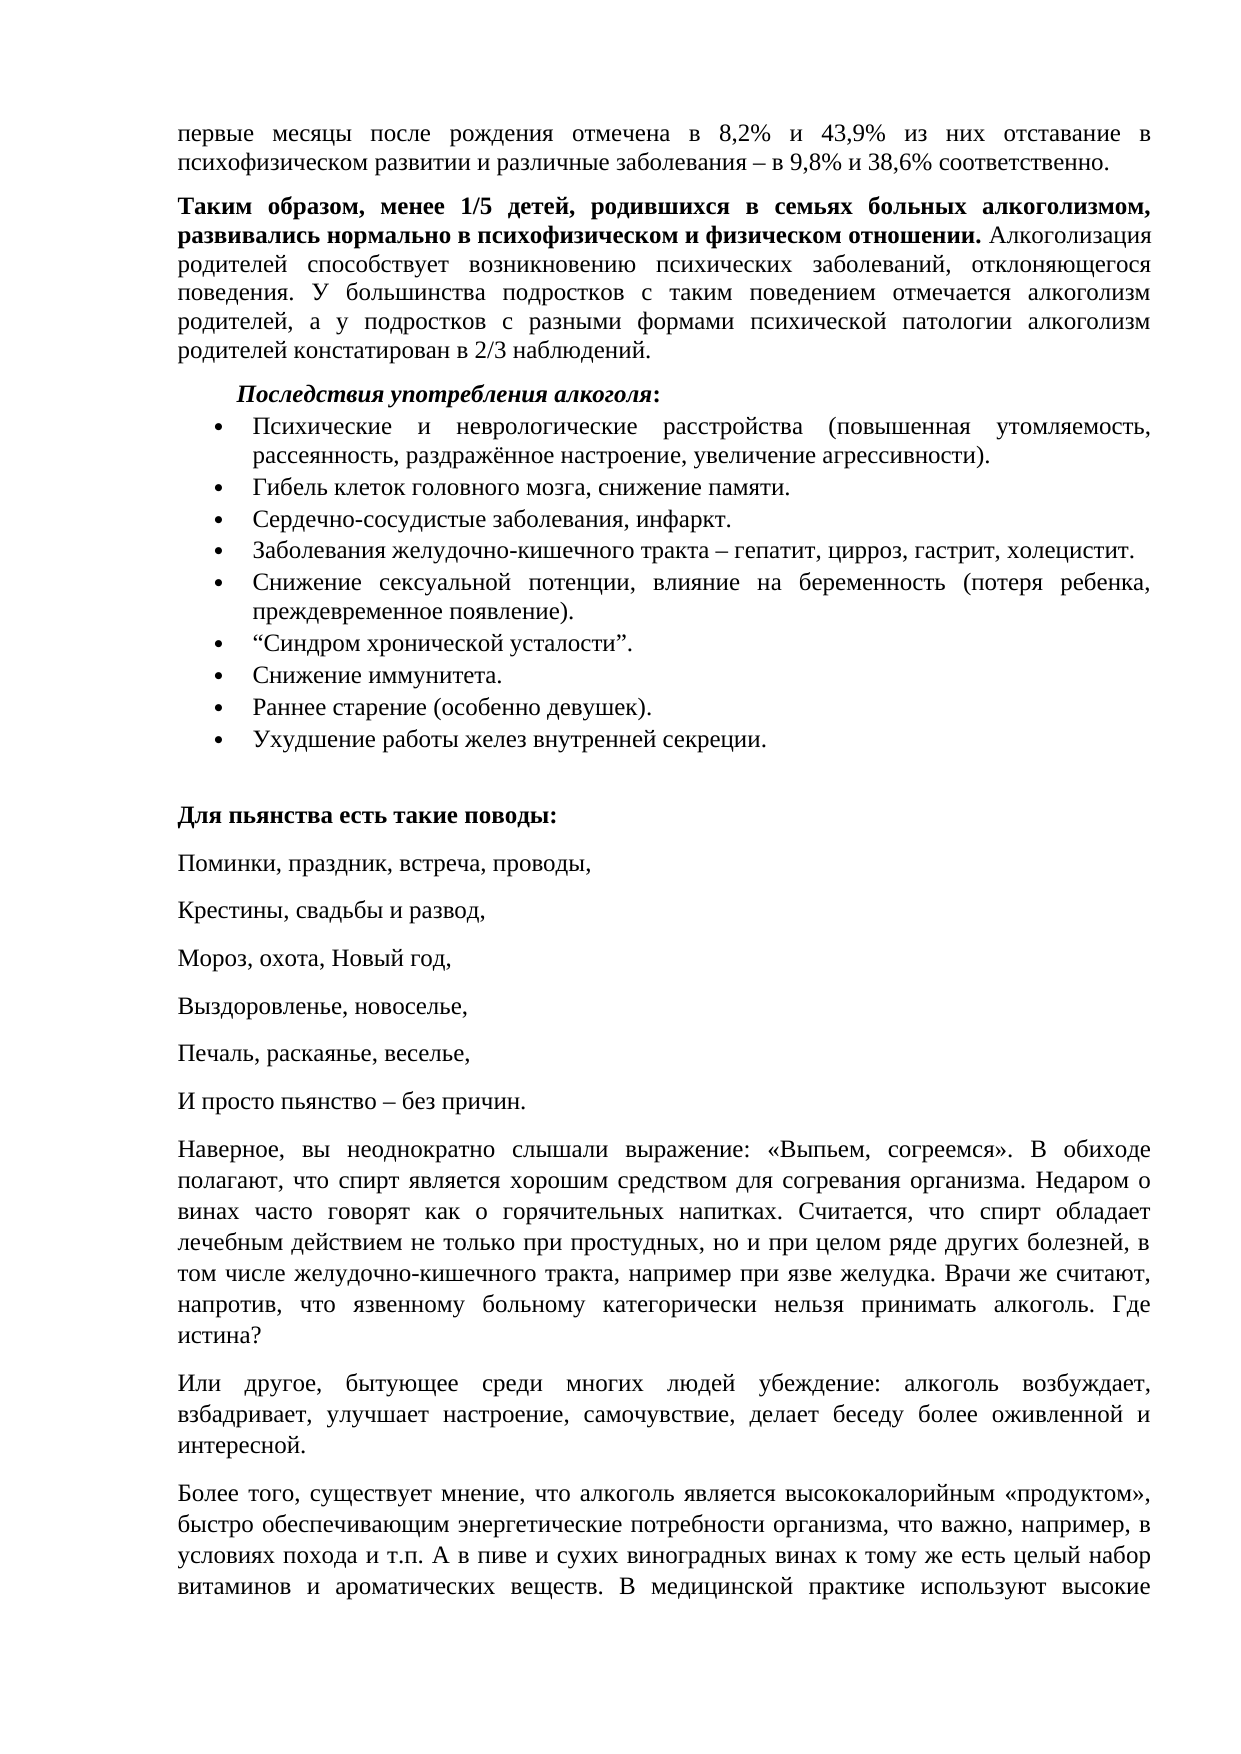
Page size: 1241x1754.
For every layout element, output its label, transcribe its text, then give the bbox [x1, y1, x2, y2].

text Мороз, охота, Новый год, [177, 943, 1152, 972]
text Крестины, свадьбы и развод, [177, 895, 1152, 924]
list Сердечно-сосудистые заболевания, инфаркт. [215, 504, 1152, 532]
list Гибель клеток головного мозга, снижение памяти. [215, 472, 1152, 501]
list Ухудшение работы желез внутренней секреции. [215, 724, 1152, 752]
list Снижение сексуальной потенции, влияние на беременность (потеря ребенка, преждевременное появление). [215, 567, 1152, 625]
text Таким образом, менее 1/5 детей, родившихся в семьях больных алкоголизмом, развивались нормально в психофизическом и физическом отношении. Алкоголизация родителей способствует возникновению психических заболеваний, отклоняющегося поведения. У большинства подростков с таким поведением отмечается алкоголизм родителей, а у подростков с разными формами психической патологии алкоголизм родителей констатирован в 2/3 наблюдений. [177, 191, 1152, 364]
list “Синдром хронической усталости”. [215, 628, 1152, 657]
list Заболевания желудочно-кишечного тракта – гепатит, цирроз, гастрит, холецистит. [215, 536, 1152, 564]
list Раннее старение (особенно девушек). [215, 692, 1152, 721]
text И просто пьянство – без причин. [177, 1086, 1152, 1115]
text Последствия употребления алкоголя: [177, 379, 1152, 408]
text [177, 118, 1152, 176]
text Наверное, вы неоднократно слышали выражение: «Выпьем, согреемся». В обиходе полагают, что спирт является хорошим средством для согревания организма. Недаром о винах часто говорят как о горячительных напитках. Считается, что спирт обладает лечебным действием не только при простудных, но и при целом ряде других болезней, в том числе желудочно-кишечного тракта, например при язве желудка. Врачи же считают, напротив, что язвенному больному категорически нельзя принимать алкоголь. Где истина? [177, 1134, 1152, 1349]
text Или другое, бытующее среди многих людей убеждение: алкоголь возбуждает, взбадривает, улучшает настроение, самочувствие, делает беседу более оживленной и интересной. [177, 1368, 1152, 1459]
text Печаль, раскаянье, веселье, [177, 1038, 1152, 1067]
list Снижение иммунитета. [215, 660, 1152, 689]
text Выздоровленье, новоселье, [177, 991, 1152, 1019]
text Для пьянства есть такие поводы: [177, 800, 1152, 829]
text Поминки, праздник, встреча, проводы, [177, 848, 1152, 876]
list Психические и неврологические расстройства (повышенная утомляемость, рассеянность, раздражённое настроение, увеличение агрессивности). [215, 411, 1152, 469]
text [177, 1478, 1152, 1599]
